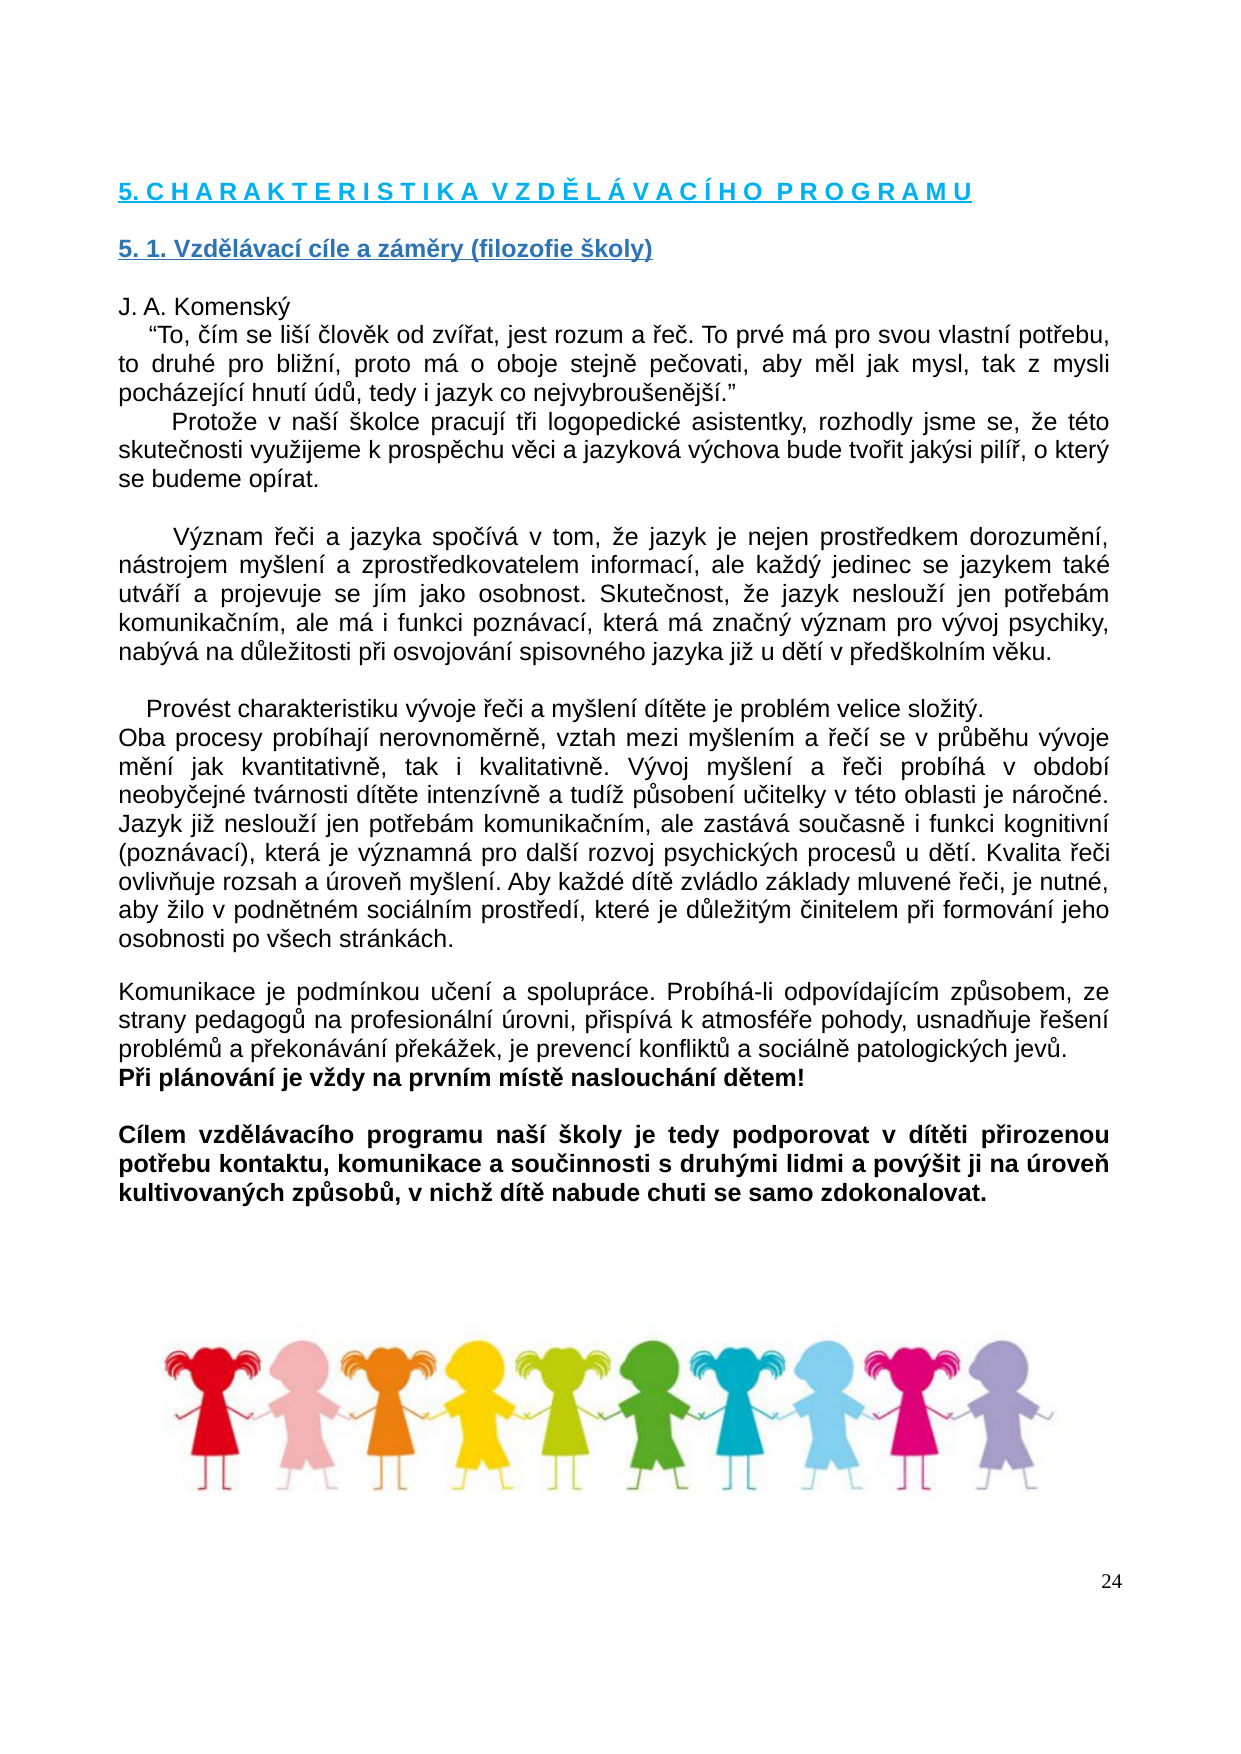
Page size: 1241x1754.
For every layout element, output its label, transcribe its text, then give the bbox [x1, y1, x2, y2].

text Komunikace je podmínkou učení a spolupráce. Probíhá-li odpovídajícím způsobem, ze strany pedagogů na profesionální úrovni, přispívá k atmosféře pohody, usnadňuje řešení problémů a překonávání překážek, je prevencí konfliktů a sociálně patologických jevů. [118, 977, 1111, 1063]
text “To, čím se liší člověk od zvířat, jest rozum a řeč. To prvé má pro svou vlastní potřebu, to druhé pro bližní, proto má o oboje stejně pečovati, aby měl jak mysl, tak z mysli pocházející hnutí údů, tedy i jazyk co nejvybroušenější.” [118, 320, 1111, 406]
picture [146, 1293, 1083, 1550]
text Při plánování je vždy na prvním místě naslouchání dětem! [118, 1063, 1111, 1092]
text Protože v naší školce pracují tři logopedické asistentky, rozhodly jsme se, že této skutečnosti využijeme k prospěchu věci a jazyková výchova bude tvořit jakýsi pilíř, o který se budeme opírat. [118, 406, 1111, 493]
text J. A. Komenský [118, 291, 1111, 320]
text Provést charakteristiku vývoje řeči a myšlení dítěte je problém velice složitý. [118, 694, 1111, 723]
text Význam řeči a jazyka spočívá v tom, že jazyk je nejen prostředkem dorozumění, nástrojem myšlení a zprostředkovatelem informací, ale každý jedinec se jazykem také utváří a projevuje se jím jako osobnost. Skutečnost, že jazyk neslouží jen potřebám komunikačním, ale má i funkci poznávací, která má značný význam pro vývoj psychiky, nabývá na důležitosti při osvojování spisovného jazyka již u dětí v předškolním věku. [118, 521, 1111, 665]
text H A R A K T E R I S T I K A V Z D Ě L Á V A C Í H O P R O G R A M U [118, 176, 1111, 205]
text Oba procesy probíhají nerovnoměrně, vztah mezi myšlením a řečí se v průběhu vývoje mění jak kvantitativně, tak i kvalitativně. Vývoj myšlení a řeči probíhá v období neobyčejné tvárnosti dítěte intenzívně a tudíž působení učitelky v této oblasti je náročné. Jazyk již neslouží jen potřebám komunikačním, ale zastává současně i funkci kognitivní (poznávací), která je významná pro další rozvoj psychických procesů u dětí. Kvalita řeči ovlivňuje rozsah a úroveň myšlení. Aby každé dítě zvládlo základy mluvené řeči, je nutné, aby žilo v podnětném sociálním prostředí, které je důležitým činitelem při formování jeho osobnosti po všech stránkách. [118, 723, 1111, 953]
text Cílem vzdělávacího programu naší školy je tedy podporovat v dítěti přirozenou potřebu kontaktu, komunikace a součinnosti s druhými lidmi a povýšit ji na úroveň kultivovaných způsobů, v nichž dítě nabude chuti se samo zdokonalovat. [118, 1121, 1111, 1207]
text 5. 1. Vzdělávací cíle a záměry (filozofie školy) [118, 234, 1111, 263]
